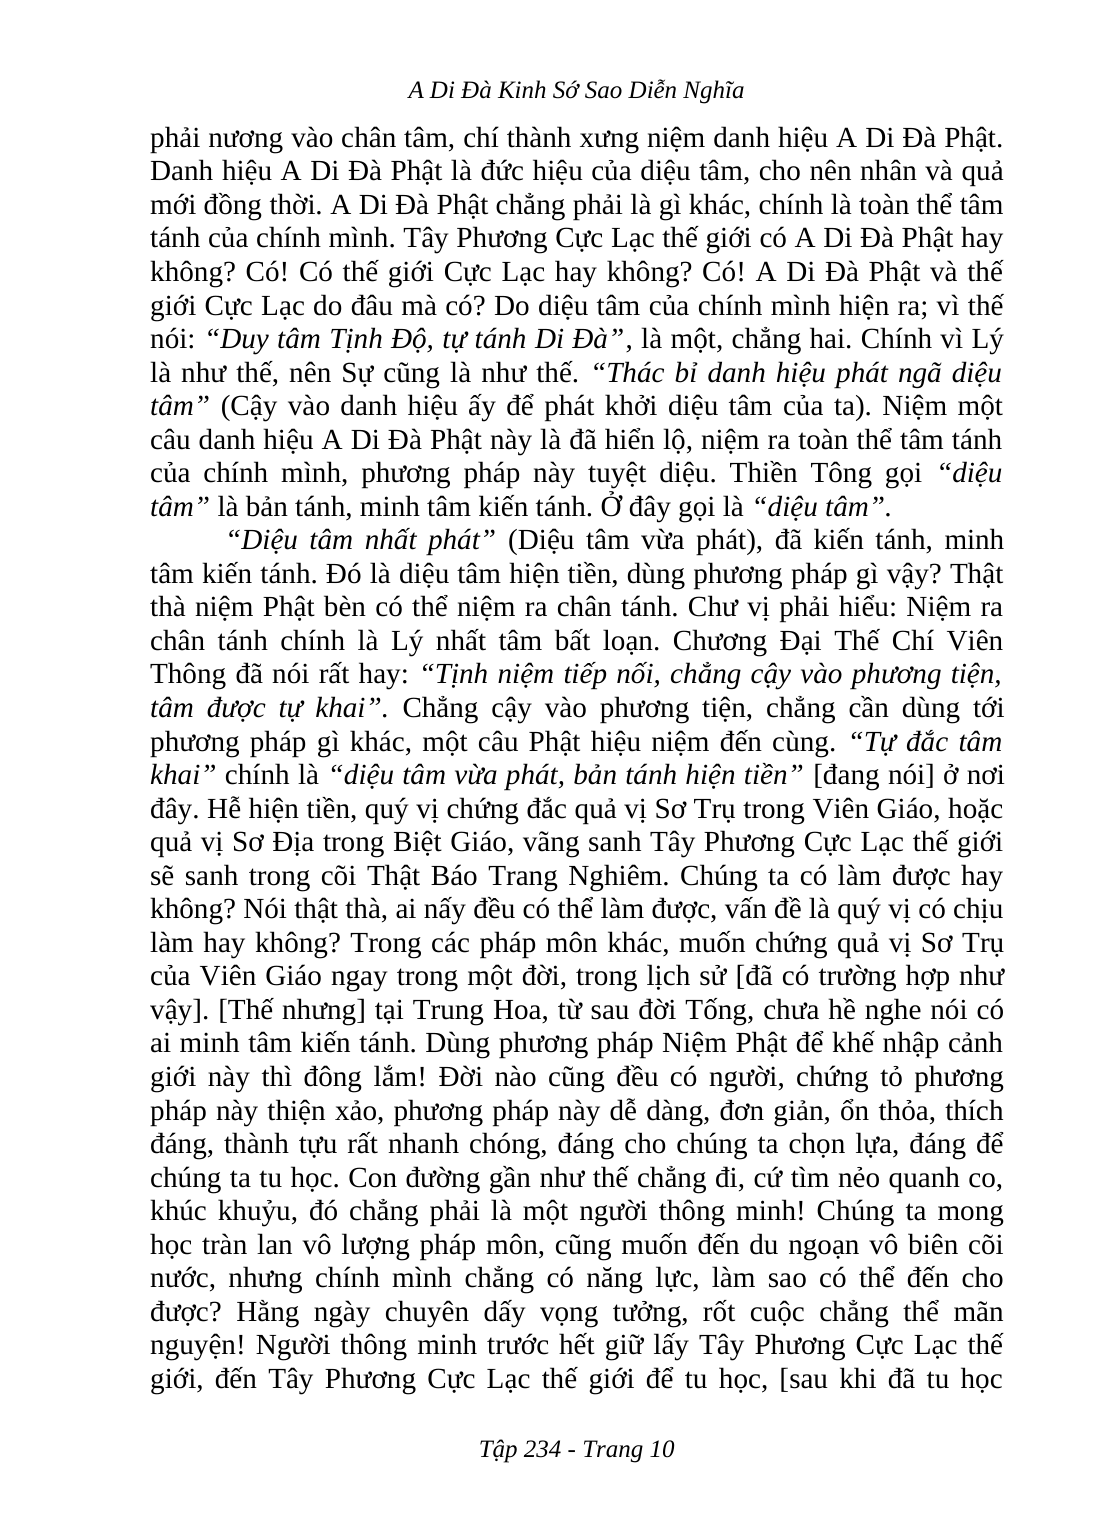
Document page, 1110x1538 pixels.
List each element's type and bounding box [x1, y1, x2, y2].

text [150, 120, 1005, 522]
text [150, 522, 1005, 1394]
